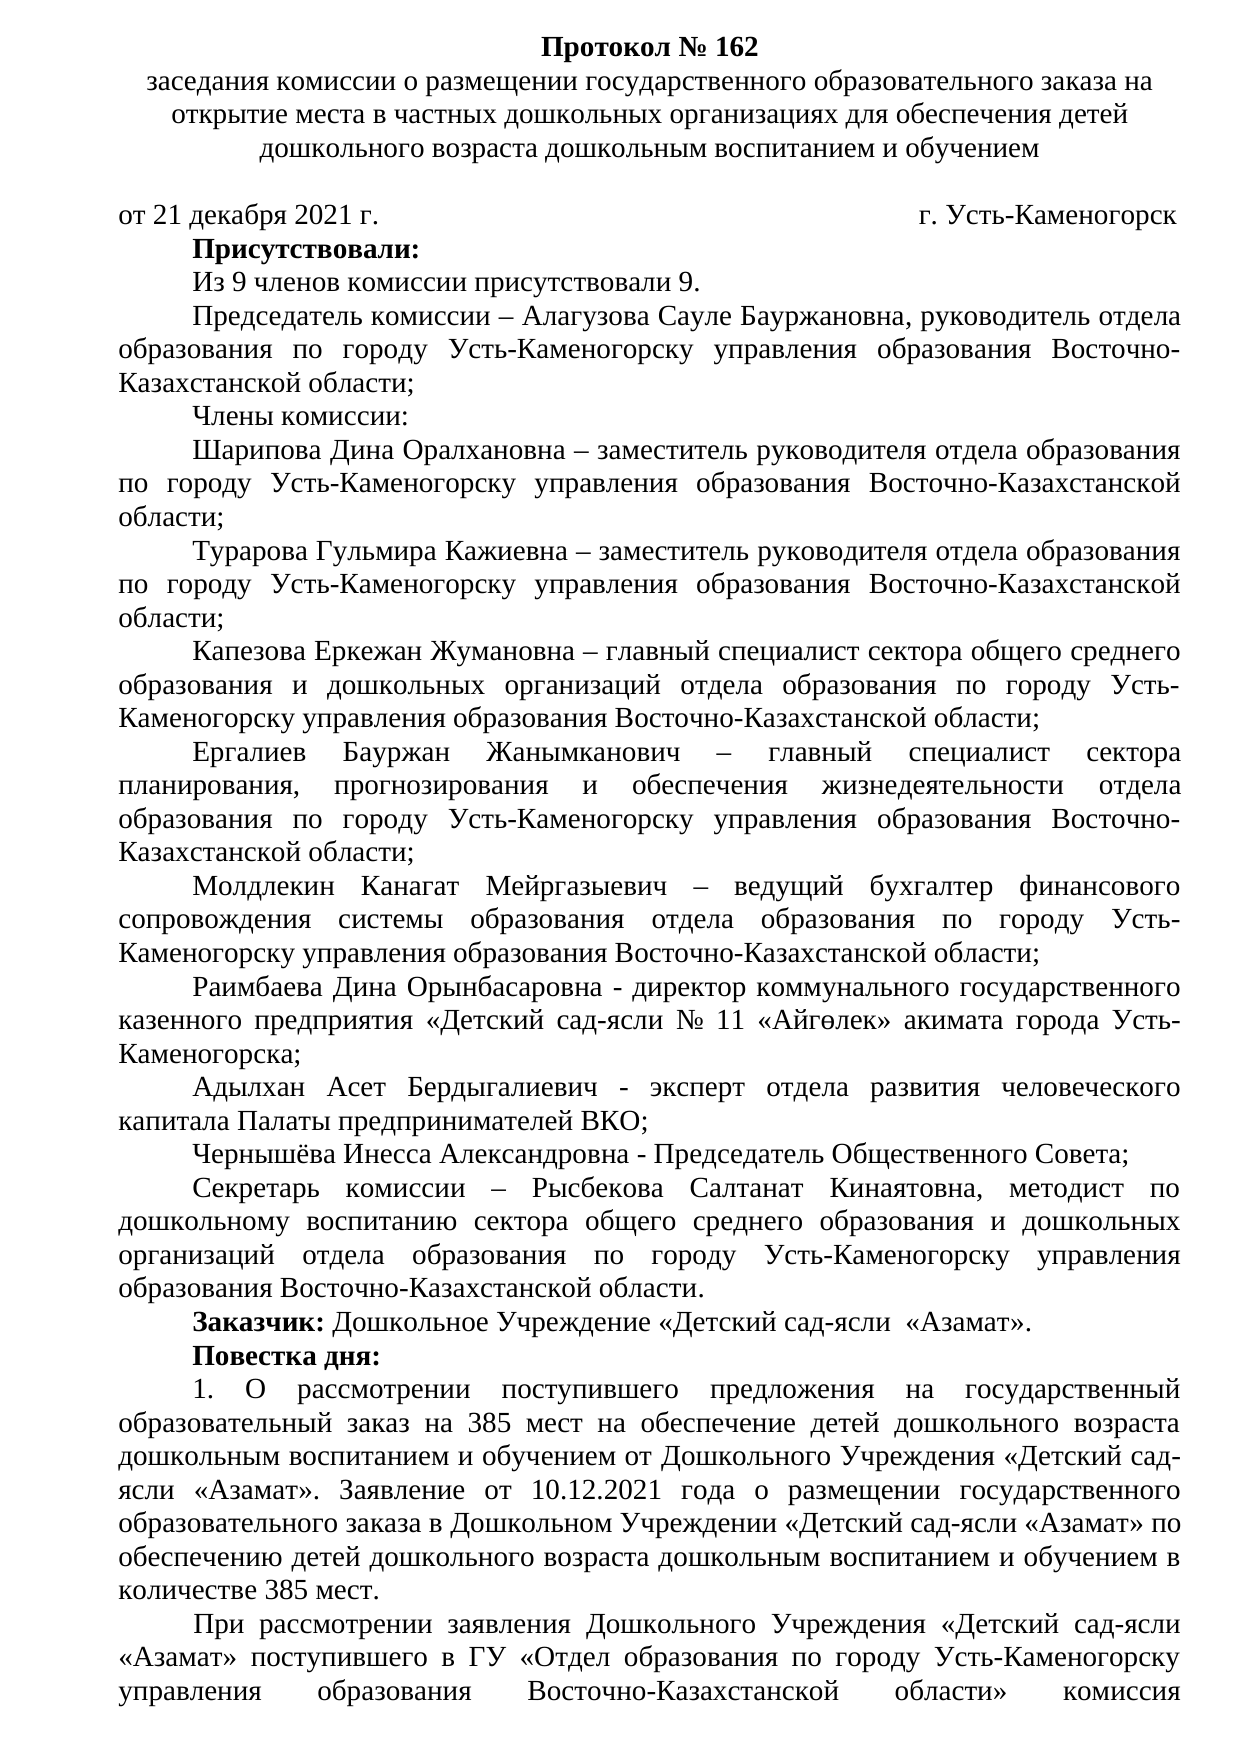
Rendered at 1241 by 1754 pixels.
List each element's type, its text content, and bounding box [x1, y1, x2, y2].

text Из 9 членов комиссии присутствовали 9. [118, 264, 1181, 298]
text Турарова Гульмира Кажиевна – заместитель руководителя отдела образования по городу Усть-Каменогорску управления образования Восточно-Казахстанской области; [118, 533, 1181, 633]
text Капезова Еркежан Жумановна – главный специалист сектора общего среднего образования и дошкольных организаций отдела образования по городу Усть-Каменогорску управления образования Восточно-Казахстанской области; [118, 633, 1181, 734]
text Председатель комиссии – Алагузова Сауле Бауржановна, руководитель отдела образования по городу Усть-Каменогорску управления образования Восточно-Казахстанской области; [118, 298, 1181, 398]
text Повестка дня: [118, 1338, 1181, 1371]
text Присутствовали: [118, 231, 1181, 264]
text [118, 1606, 1181, 1707]
text 1. О рассмотрении поступившего предложения на государственный образовательный заказ на 385 мест на обеспечение детей дошкольного возраста дошкольным воспитанием и обучением от Дошкольного Учреждения «Детский сад-ясли «Азамат». Заявление от 10.12.2021 года о размещении государственного образовательного заказа в Дошкольном Учреждении «Детский сад-ясли «Азамат» по обеспечению детей дошкольного возраста дошкольным воспитанием и обучением в количестве 385 мест. [118, 1371, 1181, 1606]
text Адылхан Асет Бердыгалиевич - эксперт отдела развития человеческого капитала Палаты предпринимателей ВКО; [118, 1069, 1181, 1136]
text Молдлекин Канагат Мейргазыевич – ведущий бухгалтер финансового сопровождения системы образования отдела образования по городу Усть-Каменогорску управления образования Восточно-Казахстанской области; [118, 868, 1181, 969]
text заседания комиссии о размещении государственного образовательного заказа на открытие места в частных дошкольных организациях для обеспечения детей дошкольного возраста дошкольным воспитанием и обучением [118, 63, 1181, 164]
text Протокол № 162 [118, 29, 1181, 63]
text Члены комиссии: [118, 398, 1181, 432]
text Заказчик: Дошкольное Учреждение «Детский сад-ясли «Азамат». [118, 1304, 1181, 1338]
text Шарипова Дина Оралхановна – заместитель руководителя отдела образования по городу Усть-Каменогорску управления образования Восточно-Казахстанской области; [118, 432, 1181, 533]
text от 21 декабря 2021 г. г. Усть-Каменогорск [118, 197, 1181, 231]
text Раимбаева Дина Орынбасаровна - директор коммунального государственного казенного предприятия «Детский сад-ясли № 11 «Айгөлек» акимата города Усть-Каменогорска; [118, 969, 1181, 1069]
text Чернышёва Инесса Александровна - Председатель Общественного Совета; [118, 1136, 1181, 1170]
text Ергалиев Бауржан Жанымканович – главный специалист сектора планирования, прогнозирования и обеспечения жизнедеятельности отдела образования по городу Усть-Каменогорску управления образования Восточно-Казахстанской области; [118, 734, 1181, 868]
text Секретарь комиссии – Рысбекова Салтанат Кинаятовна, методист по дошкольному воспитанию сектора общего среднего образования и дошкольных организаций отдела образования по городу Усть-Каменогорску управления образования Восточно-Казахстанской области. [118, 1170, 1181, 1304]
